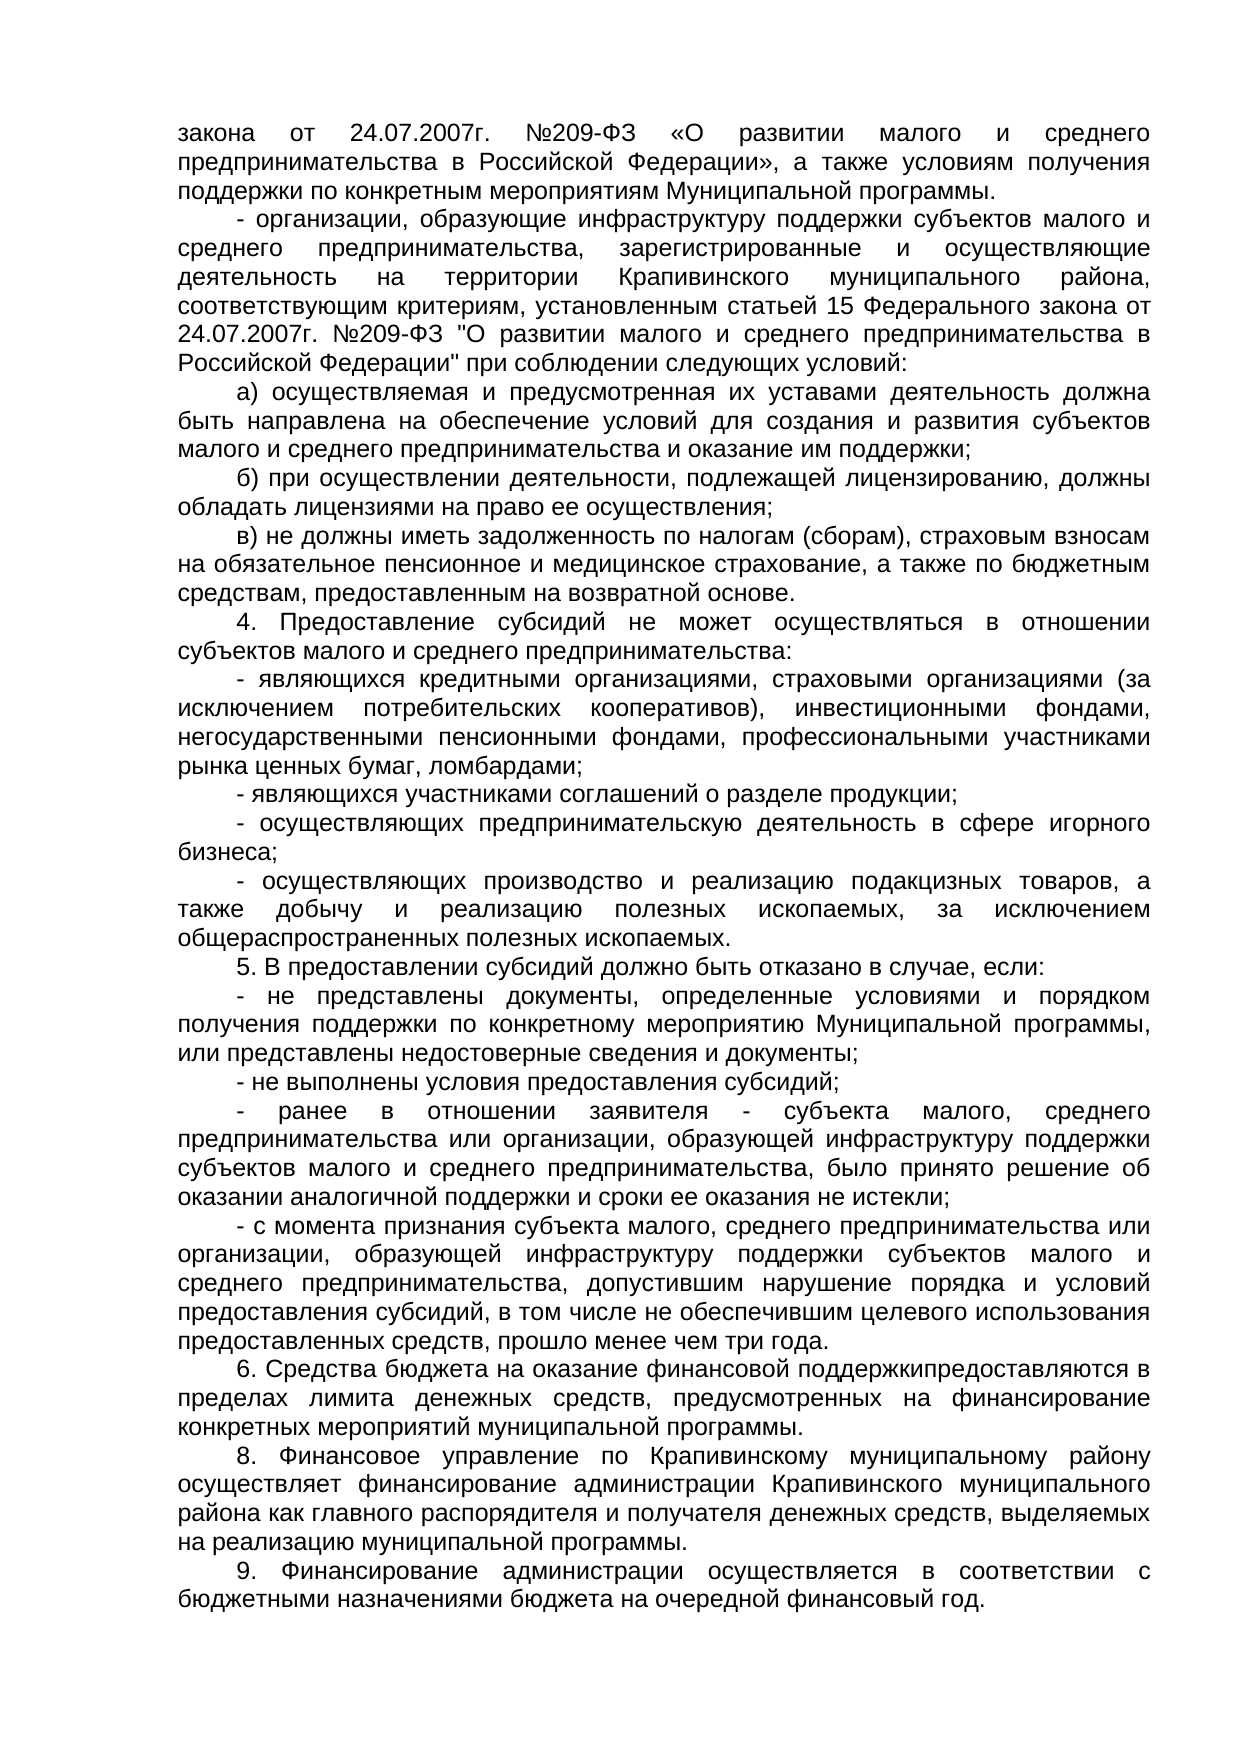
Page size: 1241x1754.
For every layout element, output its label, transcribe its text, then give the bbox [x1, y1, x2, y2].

text - осуществляющих предпринимательскую деятельность в сфере игорного бизнеса; [177, 808, 1152, 866]
text 8. Финансовое управление по Крапивинскому муниципальному району осуществляет финансирование администрации Крапивинского муниципального района как главного распорядителя и получателя денежных средств, выделяемых на реализацию муниципальной программы. [177, 1441, 1152, 1556]
text - являющихся кредитными организациями, страховыми организациями (за исключением потребительских кооперативов), инвестиционными фондами, негосударственными пенсионными фондами, профессиональными участниками рынка ценных бумаг, ломбардами; [177, 664, 1152, 779]
text а) осуществляемая и предусмотренная их уставами деятельность должна быть направлена на обеспечение условий для создания и развития субъектов малого и среднего предпринимательства и оказание им поддержки; [177, 377, 1152, 463]
text - организации, образующие инфраструктуру поддержки субъектов малого и среднего предпринимательства, зарегистрированные и осуществляющие деятельность на территории Крапивинского муниципального района, соответствующим критериям, установленным статьей 15 Федерального закона от 24.07.2007г. №209-ФЗ "О развитии малого и среднего предпринимательства в Российской Федерации" при соблюдении следующих условий: [177, 204, 1152, 377]
text - не представлены документы, определенные условиями и порядком получения поддержки по конкретному мероприятию Муниципальной программы, или представлены недостоверные сведения и документы; [177, 981, 1152, 1067]
text - не выполнены условия предоставления субсидий; [177, 1067, 1152, 1096]
text - являющихся участниками соглашений о разделе продукции; [177, 779, 1152, 808]
text - с момента признания субъекта малого, среднего предпринимательства или организации, образующей инфраструктуру поддержки субъектов малого и среднего предпринимательства, допустившим нарушение порядка и условий предоставления субсидий, в том числе не обеспечившим целевого использования предоставленных средств, прошло менее чем три года. [177, 1211, 1152, 1354]
text 5. В предоставлении субсидий должно быть отказано в случае, если: [177, 952, 1152, 981]
text 6. Средства бюджета на оказание финансовой поддержкипредоставляются в пределах лимита денежных средств, предусмотренных на финансирование конкретных мероприятий муниципальной программы. [177, 1354, 1152, 1441]
text б) при осуществлении деятельности, подлежащей лицензированию, должны обладать лицензиями на право ее осуществления; [177, 463, 1152, 521]
text в) не должны иметь задолженность по налогам (сборам), страховым взносам на обязательное пенсионное и медицинское страхование, а также по бюджетным средствам, предоставленным на возвратной основе. [177, 521, 1152, 607]
text - ранее в отношении заявителя - субъекта малого, среднего предпринимательства или организации, образующей инфраструктуру поддержки субъектов малого и среднего предпринимательства, было принято решение об оказании аналогичной поддержки и сроки ее оказания не истекли; [177, 1096, 1152, 1211]
text 9. Финансирование администрации осуществляется в соответствии с бюджетными назначениями бюджета на очередной финансовый год. [177, 1556, 1152, 1613]
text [177, 118, 1152, 204]
text - осуществляющих производство и реализацию подакцизных товаров, а также добычу и реализацию полезных ископаемых, за исключением общераспространенных полезных ископаемых. [177, 866, 1152, 952]
text 4. Предоставление субсидий не может осуществляться в отношении субъектов малого и среднего предпринимательства: [177, 607, 1152, 664]
